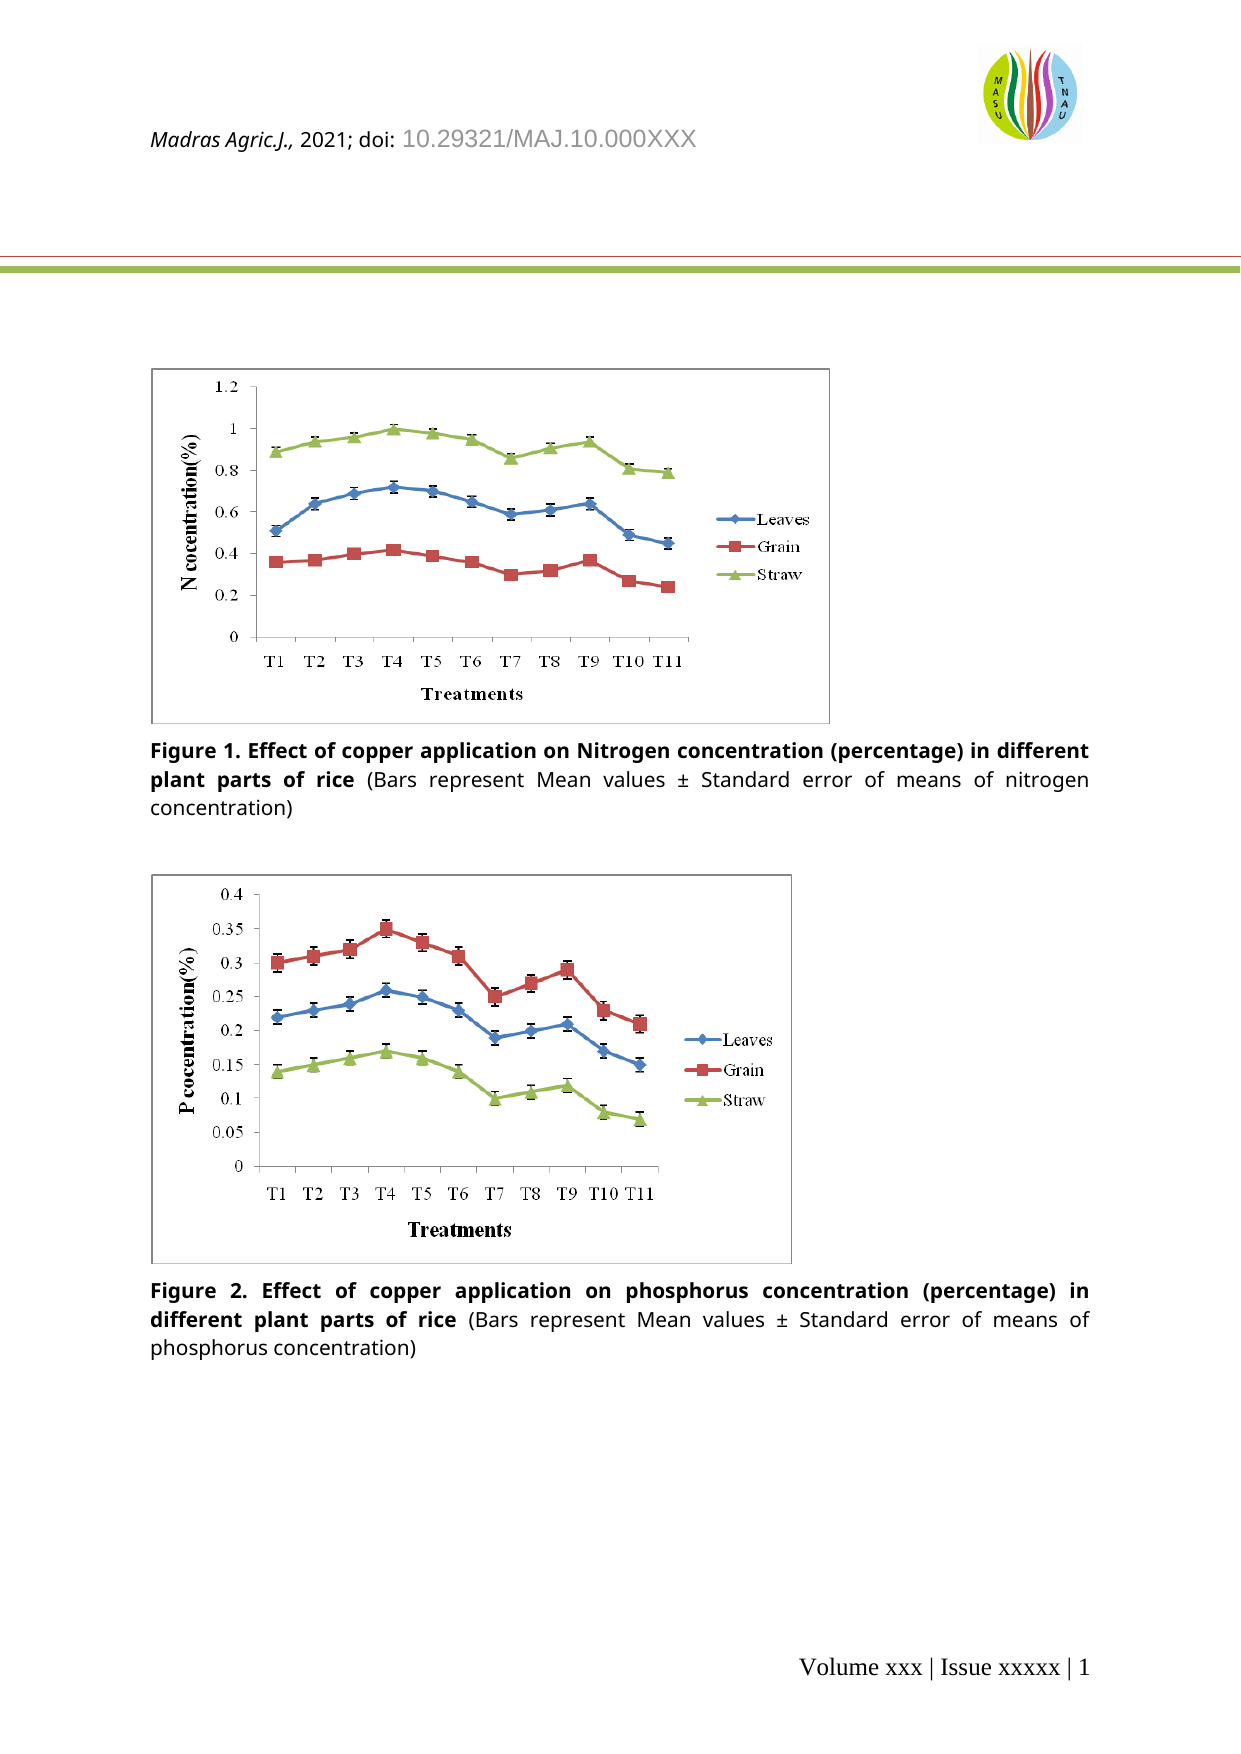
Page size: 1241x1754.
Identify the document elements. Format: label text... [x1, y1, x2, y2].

picture [150, 874, 792, 1264]
picture [150, 368, 830, 724]
picture [977, 44, 1083, 145]
text Figure 1. Effect of copper application on Nitrogen concentration (percentage) in different plant parts of rice (Bars represent Mean values ± Standard error of means of nitrogen concentration) [150, 736, 1090, 822]
text Figure 2. Effect of copper application on phosphorus concentration (percentage) in different plant parts of rice (Bars represent Mean values ± Standard error of means of phosphorus concentration) [150, 1276, 1090, 1362]
